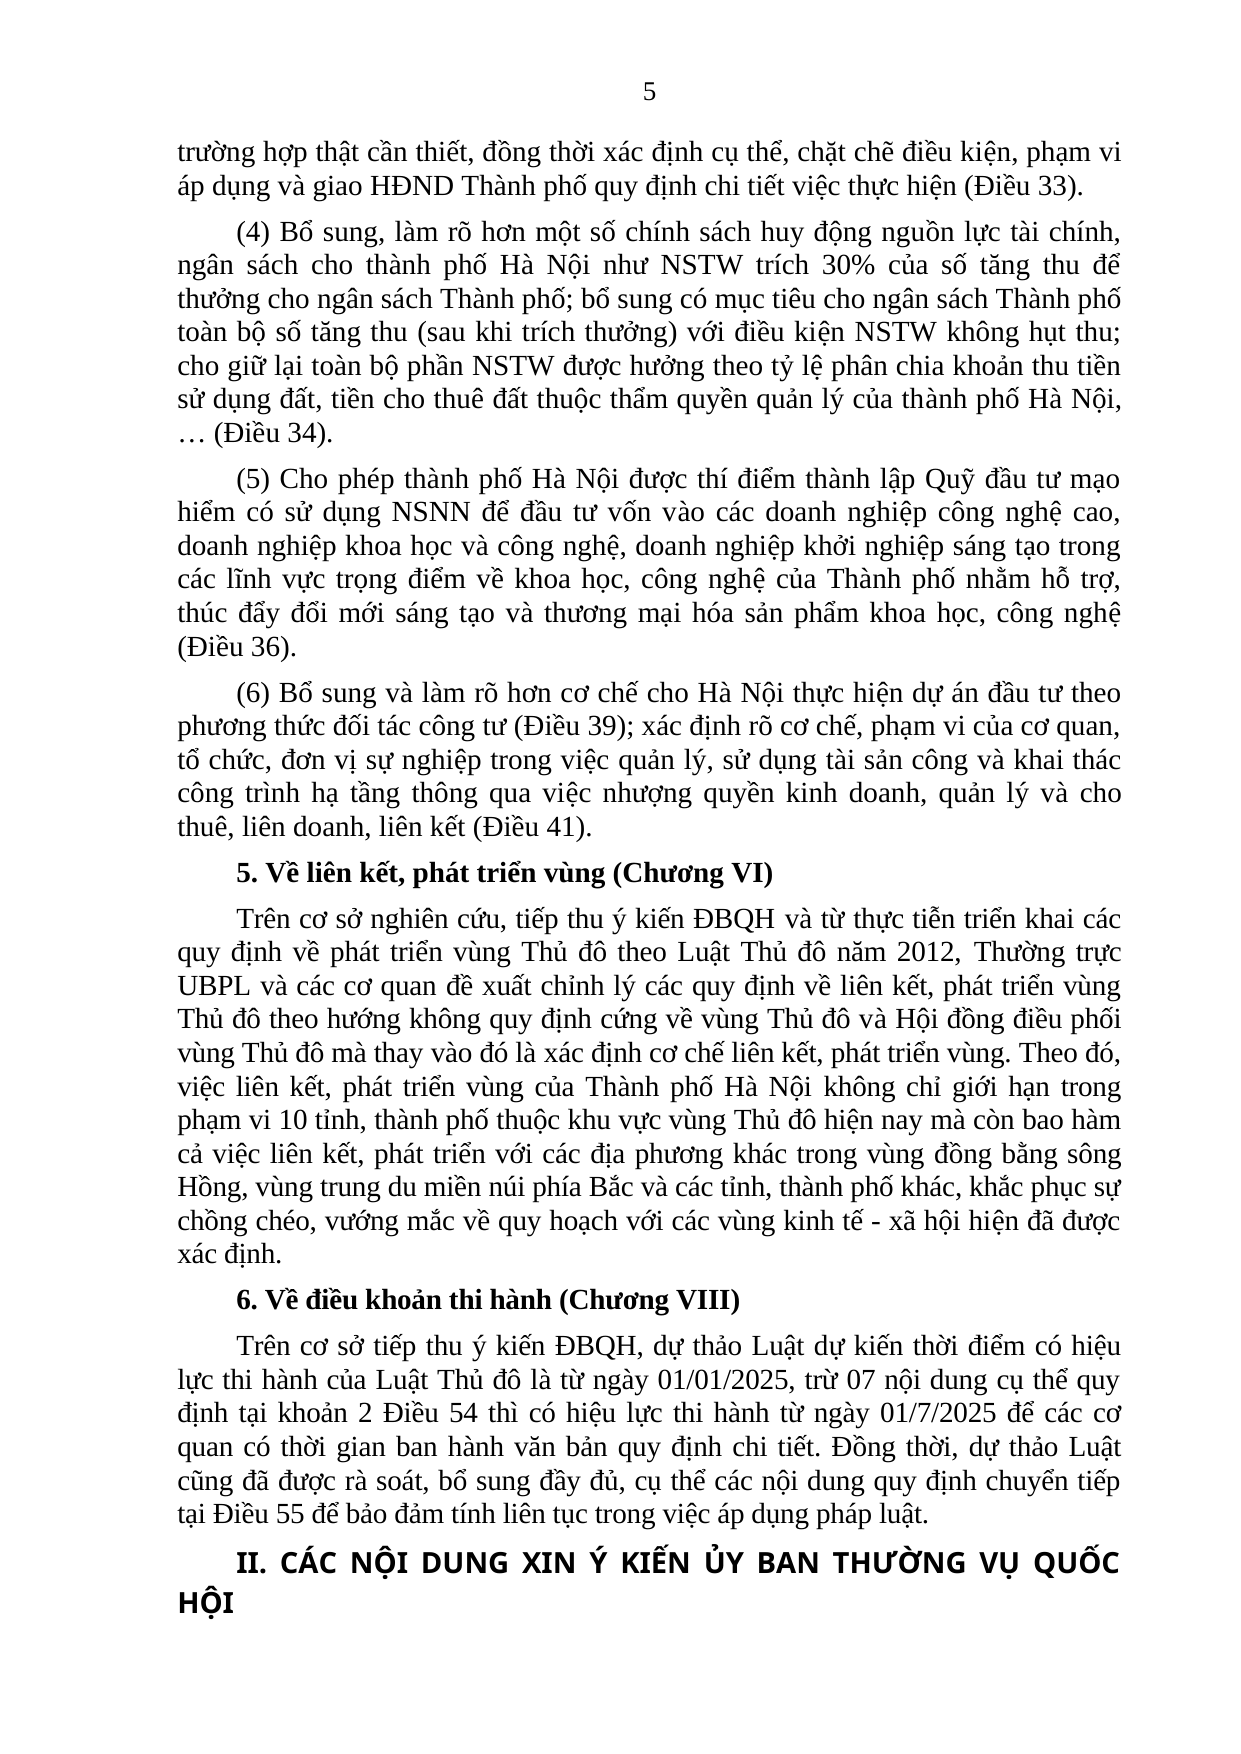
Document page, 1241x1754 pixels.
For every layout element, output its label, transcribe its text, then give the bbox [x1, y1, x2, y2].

text (4) Bổ sung, làm rõ hơn một số chính sách huy động nguồn lực tài chính, ngân sách cho thành phố Hà Nội như NSTW trích 30% của số tăng thu để thưởng cho ngân sách Thành phố; bổ sung có mục tiêu cho ngân sách Thành phố toàn bộ số tăng thu (sau khi trích thưởng) với điều kiện NSTW không hụt thu; cho giữ lại toàn bộ phần NSTW được hưởng theo tỷ lệ phân chia khoản thu tiền sử dụng đất, tiền cho thuê đất thuộc thẩm quyền quản lý của thành phố Hà Nội,… (Điều 34). [177, 214, 1122, 448]
text II. CÁC NỘI DUNG XIN Ý KIẾN ỦY BAN THƯỜNG VỤ QUỐC HỘI [177, 1542, 1122, 1622]
text (5) Cho phép thành phố Hà Nội được thí điểm thành lập Quỹ đầu tư mạo hiểm có sử dụng NSNN để đầu tư vốn vào các doanh nghiệp công nghệ cao, doanh nghiệp khoa học và công nghệ, doanh nghiệp khởi nghiệp sáng tạo trong các lĩnh vực trọng điểm về khoa học, công nghệ của Thành phố nhằm hỗ trợ, thúc đẩy đổi mới sáng tạo và thương mại hóa sản phẩm khoa học, công nghệ (Điều 36). [177, 461, 1122, 662]
text 6. Về điều khoản thi hành (Chương VIII) [177, 1282, 1122, 1316]
text 5. Về liên kết, phát triển vùng (Chương VI) [177, 855, 1122, 888]
text Trên cơ sở nghiên cứu, tiếp thu ý kiến ĐBQH và từ thực tiễn triển khai các quy định về phát triển vùng Thủ đô theo Luật Thủ đô năm 2012, Thường trực UBPL và các cơ quan đề xuất chỉnh lý các quy định về liên kết, phát triển vùng Thủ đô theo hướng không quy định cứng về vùng Thủ đô và Hội đồng điều phối vùng Thủ đô mà thay vào đó là xác định cơ chế liên kết, phát triển vùng. Theo đó, việc liên kết, phát triển vùng của Thành phố Hà Nội không chỉ giới hạn trong phạm vi 10 tỉnh, thành phố thuộc khu vực vùng Thủ đô hiện nay mà còn bao hàm cả việc liên kết, phát triển với các địa phương khác trong vùng đồng bằng sông Hồng, vùng trung du miền núi phía Bắc và các tỉnh, thành phố khác, khắc phục sự chồng chéo, vướng mắc về quy hoạch với các vùng kinh tế - xã hội hiện đã được xác định. [177, 901, 1122, 1270]
text Trên cơ sở tiếp thu ý kiến ĐBQH, dự thảo Luật dự kiến thời điểm có hiệu lực thi hành của Luật Thủ đô là từ ngày 01/01/2025, trừ 07 nội dung cụ thể quy định tại khoản 2 Điều 54 thì có hiệu lực thi hành từ ngày 01/7/2025 để các cơ quan có thời gian ban hành văn bản quy định chi tiết. Đồng thời, dự thảo Luật cũng đã được rà soát, bổ sung đầy đủ, cụ thể các nội dung quy định chuyển tiếp tại Điều 55 để bảo đảm tính liên tục trong việc áp dụng pháp luật. [177, 1328, 1122, 1530]
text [177, 134, 1122, 201]
text (6) Bổ sung và làm rõ hơn cơ chế cho Hà Nội thực hiện dự án đầu tư theo phương thức đối tác công tư (Điều 39); xác định rõ cơ chế, phạm vi của cơ quan, tổ chức, đơn vị sự nghiệp trong việc quản lý, sử dụng tài sản công và khai thác công trình hạ tầng thông qua việc nhượng quyền kinh doanh, quản lý và cho thuê, liên doanh, liên kết (Điều 41). [177, 675, 1122, 842]
